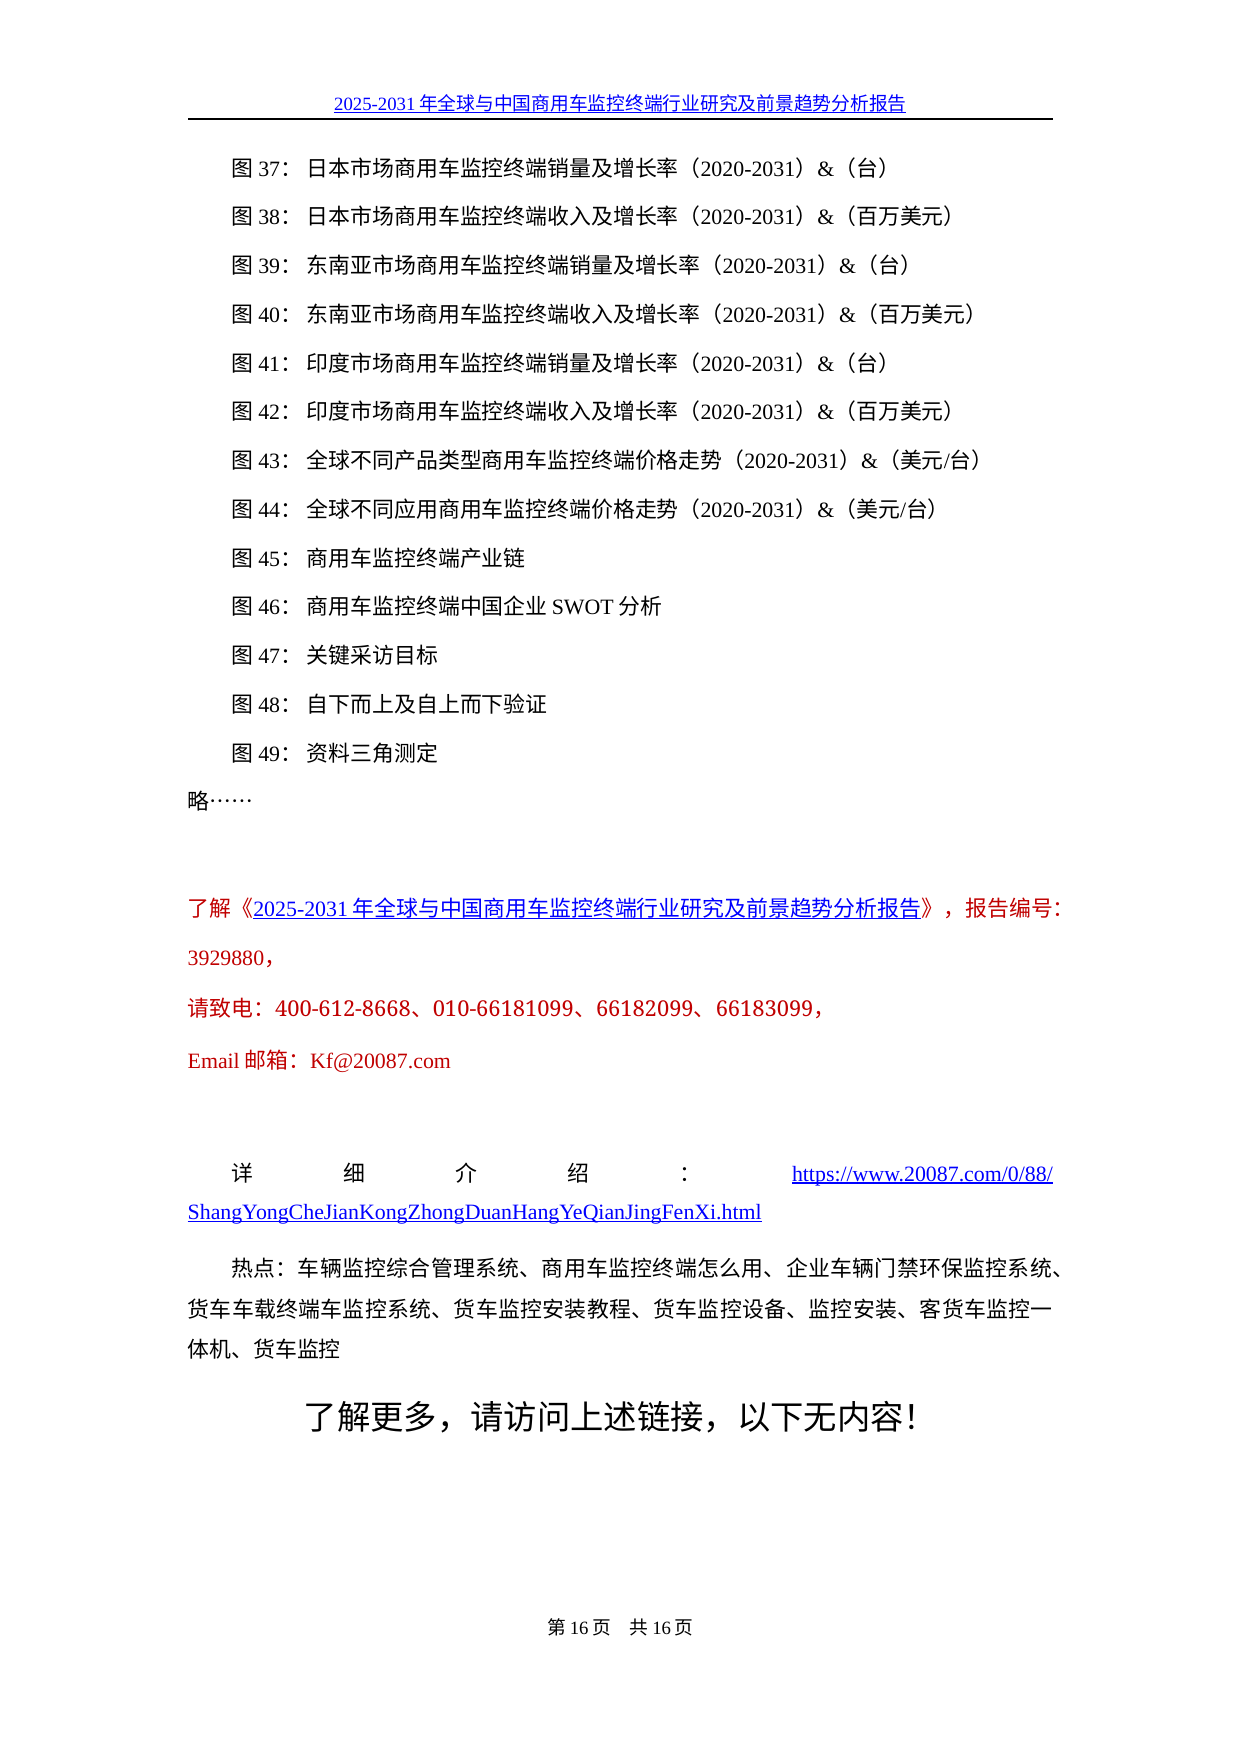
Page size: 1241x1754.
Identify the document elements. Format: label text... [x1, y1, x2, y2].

title 了解更多，请访问上述链接，以下无内容！ [187, 1382, 1053, 1447]
text 热点：车辆监控综合管理系统、商用车监控终端怎么用、企业车辆门禁环保监控系统、货车车载终端车监控系统、货车监控安装教程、货车监控设备、监控安装、客货车监控一体机、货车监控 [187, 1251, 1053, 1364]
text 请致电：400-612-8668、010-66181099、66182099、66183099， [187, 991, 1053, 1023]
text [187, 150, 1053, 816]
text 详细介绍：https://www.20087.com/0/88/ShangYongCheJianKongZhongDuanHangYeQianJingFenXi.html [187, 1155, 1053, 1228]
text Email邮箱：Kf@20087.com [187, 1042, 1053, 1075]
text 了解《2025-2031年全球与中国商用车监控终端行业研究及前景趋势分析报告》，报告编号：3929880， [187, 890, 1053, 972]
